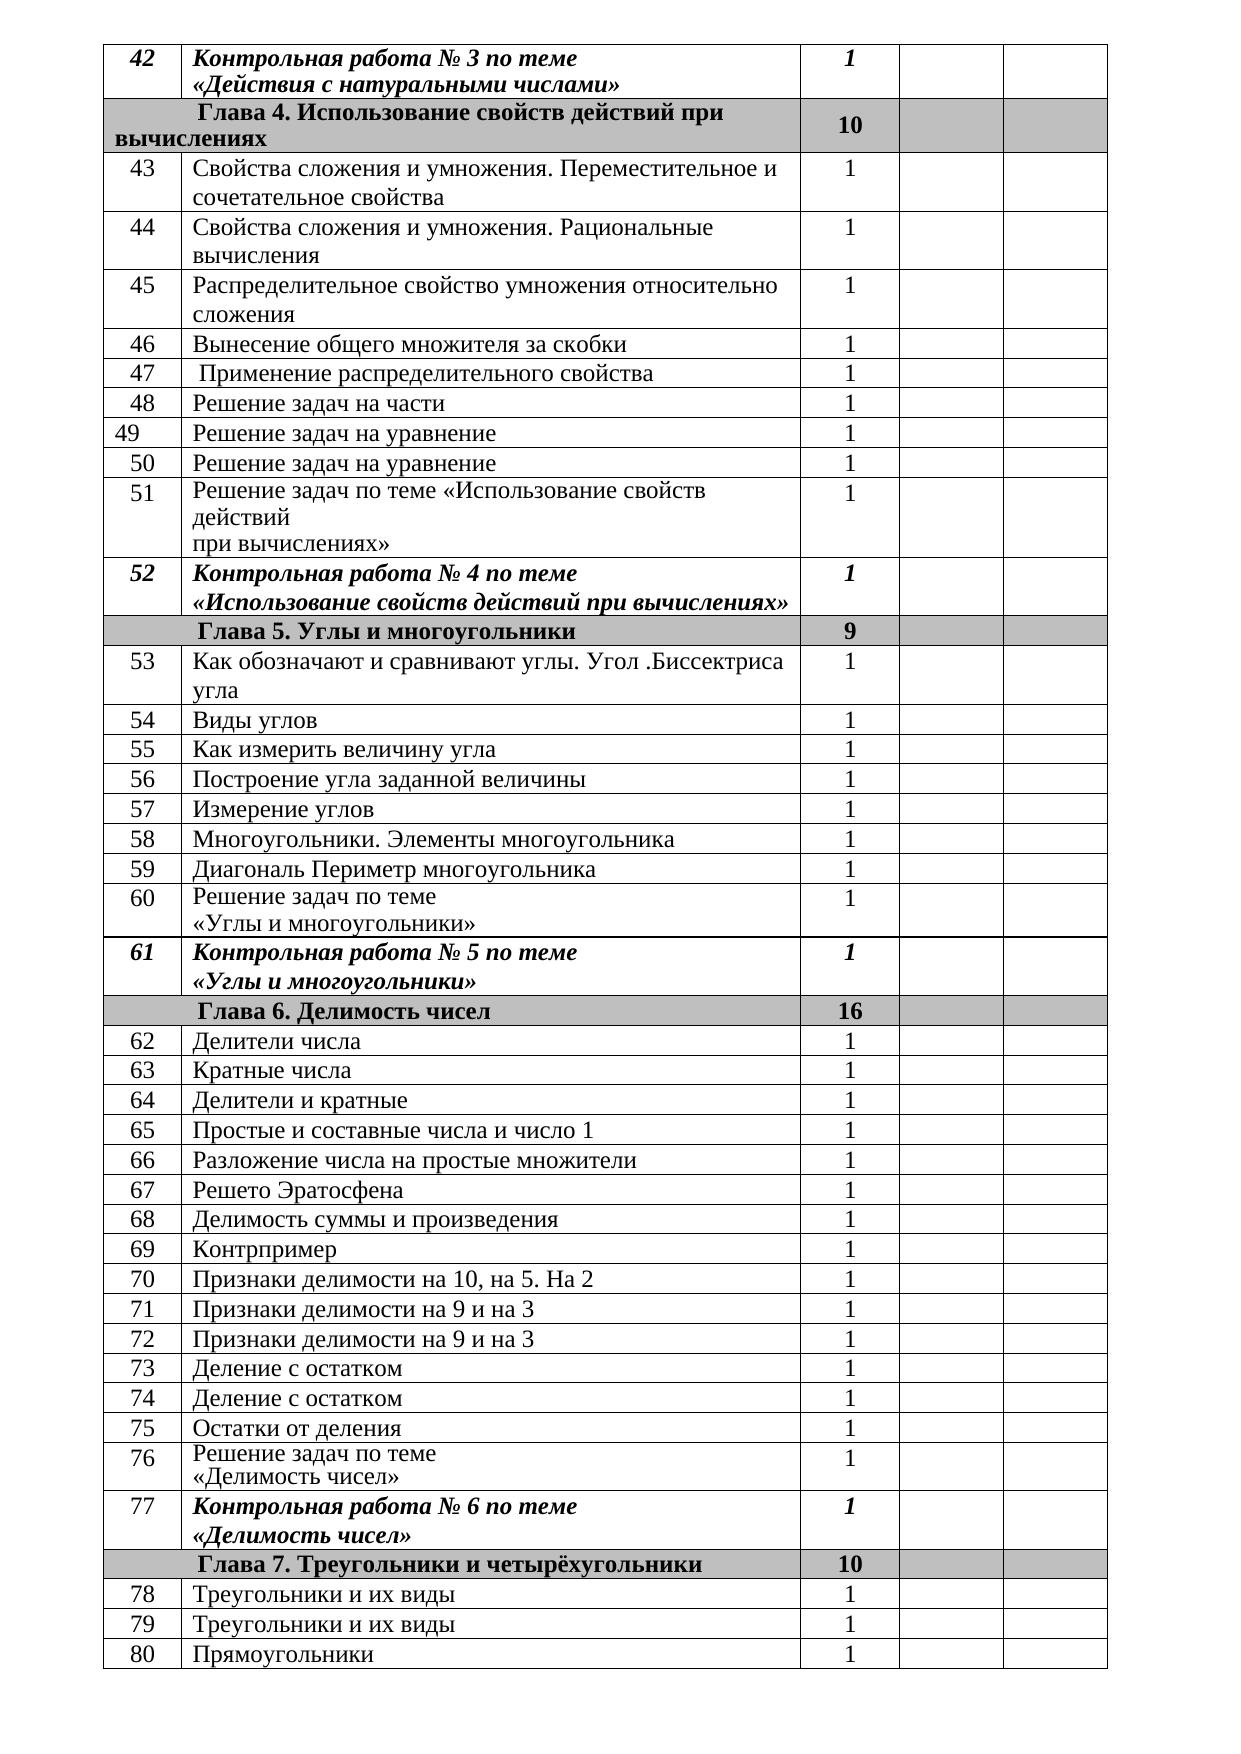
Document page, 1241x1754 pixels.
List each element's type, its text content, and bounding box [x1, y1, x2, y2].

table_cell 52 [104, 558, 181, 615]
table_cell [1004, 418, 1107, 447]
table_cell Контрольная работа № 4 по теме «Использование свойств действий при вычислениях» [182, 558, 800, 615]
table_cell [900, 1205, 1003, 1233]
table_cell 1 [801, 1205, 899, 1233]
table_cell [1004, 478, 1107, 557]
table_cell 1 [801, 45, 899, 98]
table_cell Решение задач по теме «Углы и многоугольники» [182, 884, 800, 936]
table_cell [1004, 1579, 1107, 1608]
table_cell 58 [104, 824, 181, 853]
table_cell [900, 616, 1003, 645]
table_cell 67 [104, 1175, 181, 1203]
table_cell [1004, 735, 1107, 763]
table_cell [1004, 1145, 1107, 1174]
table_cell 16 [801, 996, 899, 1025]
table_cell [1004, 359, 1107, 387]
table_cell [900, 1294, 1003, 1323]
table_cell [1004, 1294, 1107, 1323]
table_cell Как обозначают и сравнивают углы. Угол .Биссектриса угла [182, 646, 800, 704]
table_cell Простые и составные числа и число 1 [182, 1115, 800, 1144]
table_cell 1 [801, 1145, 899, 1174]
table_cell 1 [801, 1579, 899, 1608]
table_cell 77 [104, 1491, 181, 1548]
table_cell 71 [104, 1294, 181, 1323]
table_cell [900, 1264, 1003, 1293]
table_cell [1004, 824, 1107, 853]
table_cell 47 [104, 359, 181, 387]
table_cell [900, 1383, 1003, 1412]
table_cell [900, 735, 1003, 763]
table_cell 9 [801, 616, 899, 645]
table_cell 80 [104, 1639, 181, 1668]
table_cell 57 [104, 794, 181, 823]
table_cell 53 [104, 646, 181, 704]
table_cell [1004, 1491, 1107, 1548]
table_cell [900, 45, 1003, 98]
table_cell [900, 388, 1003, 417]
table_cell 1 [801, 1413, 899, 1442]
table_cell 62 [104, 1026, 181, 1054]
table_cell 1 [801, 270, 899, 328]
table_cell 59 [104, 854, 181, 882]
table_cell [900, 153, 1003, 211]
table_cell [1004, 1264, 1107, 1293]
table_cell [1004, 616, 1107, 645]
table_cell [900, 1324, 1003, 1352]
table_cell 1 [801, 1264, 899, 1293]
table_cell 61 [104, 938, 181, 995]
table_cell Остатки от деления [182, 1413, 800, 1442]
table_cell 76 [104, 1443, 181, 1490]
table_cell Вынесение общего множителя за скобки [182, 329, 800, 357]
table_cell 1 [801, 1175, 899, 1203]
table_cell [1004, 448, 1107, 477]
table_cell [1004, 270, 1107, 328]
table_cell Глава 6. Делимость чисел [104, 996, 800, 1025]
table_cell 1 [801, 1234, 899, 1263]
table_cell Делимость суммы и произведения [182, 1205, 800, 1233]
table_cell 1 [801, 1354, 899, 1382]
table_cell [1004, 388, 1107, 417]
table_cell 74 [104, 1383, 181, 1412]
table_cell Виды углов [182, 705, 800, 733]
table_cell Решето Эратосфена [182, 1175, 800, 1203]
table_cell Измерение углов [182, 794, 800, 823]
table_cell [900, 705, 1003, 733]
table_cell 46 [104, 329, 181, 357]
table_cell 1 [801, 824, 899, 853]
table_cell [900, 824, 1003, 853]
table_cell 79 [104, 1609, 181, 1638]
table_cell [900, 448, 1003, 477]
table_cell [900, 1413, 1003, 1442]
table_cell 1 [801, 448, 899, 477]
table_cell Построение угла заданной величины [182, 764, 800, 793]
table_cell Треугольники и их виды [182, 1609, 800, 1638]
table_cell [1004, 1639, 1107, 1668]
table_cell [1004, 794, 1107, 823]
table_cell 1 [801, 558, 899, 615]
table_cell 1 [801, 1026, 899, 1054]
table_cell Деление с остатком [182, 1354, 800, 1382]
table_cell [1004, 153, 1107, 211]
table_cell [900, 1085, 1003, 1114]
table_cell 70 [104, 1264, 181, 1293]
table_cell [900, 1115, 1003, 1144]
table_cell 68 [104, 1205, 181, 1233]
table_cell [900, 646, 1003, 704]
table_cell Глава 7. Треугольники и четырёхугольники [104, 1550, 800, 1578]
table_cell Решение задач по теме «Использование свойств действий при вычислениях» [182, 478, 800, 557]
table_cell 66 [104, 1145, 181, 1174]
table_cell [900, 270, 1003, 328]
table_cell Распределительное свойство умножения относительно сложения [182, 270, 800, 328]
table_cell [900, 1491, 1003, 1548]
table_cell [1004, 1085, 1107, 1114]
table_cell 1 [801, 1115, 899, 1144]
table_cell Свойства сложения и умножения. Рациональные вычисления [182, 212, 800, 269]
table_cell [900, 212, 1003, 269]
table_cell 1 [801, 478, 899, 557]
table_cell 1 [801, 854, 899, 882]
table_cell 1 [801, 938, 899, 995]
table_cell [1004, 1383, 1107, 1412]
table_cell [1004, 884, 1107, 936]
table_cell 1 [801, 1443, 899, 1490]
table_cell [1004, 1056, 1107, 1084]
table_cell 65 [104, 1115, 181, 1144]
table_cell 1 [801, 153, 899, 211]
table_cell [1004, 1550, 1107, 1578]
table_cell Прямоугольники [182, 1639, 800, 1668]
table_cell [900, 1609, 1003, 1638]
table_cell [900, 99, 1003, 152]
table_cell Применение распределительного свойства [182, 359, 800, 387]
table_cell [1004, 1354, 1107, 1382]
table_cell Решение задач на уравнение [182, 448, 800, 477]
table_cell [1004, 705, 1107, 733]
table_cell [1004, 1026, 1107, 1054]
table_cell 1 [801, 705, 899, 733]
table_cell Многоугольники. Элементы многоугольника [182, 824, 800, 853]
table_cell Свойства сложения и умножения. Переместительное и сочетательное свойства [182, 153, 800, 211]
table_cell 55 [104, 735, 181, 763]
table_cell 78 [104, 1579, 181, 1608]
table_cell Решение задач на части [182, 388, 800, 417]
table_cell [900, 764, 1003, 793]
table_cell 43 [104, 153, 181, 211]
table_cell Кратные числа [182, 1056, 800, 1084]
table_cell [1004, 329, 1107, 357]
table_cell [900, 1579, 1003, 1608]
table_cell Диагональ Периметр многоугольника [182, 854, 800, 882]
table_cell 1 [801, 646, 899, 704]
table_cell Признаки делимости на 10, на 5. На 2 [182, 1264, 800, 1293]
table_cell 1 [801, 1085, 899, 1114]
table_cell 44 [104, 212, 181, 269]
table_cell [1004, 646, 1107, 704]
table_cell Разложение числа на простые множители [182, 1145, 800, 1174]
table_cell [1004, 854, 1107, 882]
table_cell [1004, 938, 1107, 995]
table_cell [900, 558, 1003, 615]
table_cell Контрольная работа № 5 по теме «Углы и многоугольники» [182, 938, 800, 995]
table_cell 1 [801, 884, 899, 936]
table_cell [1004, 1609, 1107, 1638]
table_cell [900, 1443, 1003, 1490]
table_cell [900, 1550, 1003, 1578]
table_cell 73 [104, 1354, 181, 1382]
table_cell 1 [801, 1056, 899, 1084]
table_cell Делители числа [182, 1026, 800, 1054]
table_cell [900, 1145, 1003, 1174]
table_cell [900, 1639, 1003, 1668]
table_cell [1004, 1443, 1107, 1490]
table_cell 75 [104, 1413, 181, 1442]
table_cell 1 [801, 418, 899, 447]
table_cell 60 [104, 884, 181, 936]
table_cell [900, 1175, 1003, 1203]
table_cell 1 [801, 1383, 899, 1412]
table_cell [900, 418, 1003, 447]
table_cell [1004, 1205, 1107, 1233]
table_cell Признаки делимости на 9 и на 3 [182, 1324, 800, 1352]
table_cell Деление с остатком [182, 1383, 800, 1412]
table_cell 10 [801, 1550, 899, 1578]
table_cell [1004, 558, 1107, 615]
table_cell [900, 359, 1003, 387]
table_cell 1 [801, 735, 899, 763]
table_cell [900, 854, 1003, 882]
table_cell [1004, 1413, 1107, 1442]
table_cell [900, 938, 1003, 995]
table_cell 49 [104, 418, 181, 447]
table_cell 51 [104, 478, 181, 557]
table_cell 1 [801, 1609, 899, 1638]
table_cell 1 [801, 329, 899, 357]
table_cell Глава 4. Использование свойств действий при вычислениях [104, 99, 800, 152]
table_cell 1 [801, 1294, 899, 1323]
table_cell 1 [801, 764, 899, 793]
table_cell [1004, 99, 1107, 152]
table_cell Признаки делимости на 9 и на 3 [182, 1294, 800, 1323]
table_cell 69 [104, 1234, 181, 1263]
table_cell 1 [801, 1324, 899, 1352]
table_cell [1004, 45, 1107, 98]
table_cell [900, 1234, 1003, 1263]
table_cell 10 [801, 99, 899, 152]
table_cell [1004, 1115, 1107, 1144]
table_cell Треугольники и их виды [182, 1579, 800, 1608]
table_cell Как измерить величину угла [182, 735, 800, 763]
table_cell 50 [104, 448, 181, 477]
table_cell [900, 329, 1003, 357]
table_cell 45 [104, 270, 181, 328]
table_cell [900, 794, 1003, 823]
table_cell [900, 1056, 1003, 1084]
table_cell [1004, 1234, 1107, 1263]
table_cell [1004, 1175, 1107, 1203]
table_cell 1 [801, 388, 899, 417]
table_cell 56 [104, 764, 181, 793]
table_cell [900, 996, 1003, 1025]
table_cell Решение задач по теме «Делимость чисел» [182, 1443, 800, 1490]
table_cell 1 [801, 1639, 899, 1668]
table_cell [900, 1354, 1003, 1382]
table_cell [1004, 1324, 1107, 1352]
table_cell Контрпример [182, 1234, 800, 1263]
table_cell 63 [104, 1056, 181, 1084]
table_cell 54 [104, 705, 181, 733]
table_cell 42 [104, 45, 181, 98]
table_cell 1 [801, 1491, 899, 1548]
table_cell 72 [104, 1324, 181, 1352]
table_cell [900, 1026, 1003, 1054]
table_cell Глава 5. Углы и многоугольники [104, 616, 800, 645]
table_cell Делители и кратные [182, 1085, 800, 1114]
table_cell 1 [801, 212, 899, 269]
table_cell 1 [801, 794, 899, 823]
table_cell 48 [104, 388, 181, 417]
table_cell [900, 478, 1003, 557]
table_cell Решение задач на уравнение [182, 418, 800, 447]
table_cell [1004, 764, 1107, 793]
table_cell [900, 884, 1003, 936]
table_cell [1004, 996, 1107, 1025]
table_cell 1 [801, 359, 899, 387]
table_cell [1004, 212, 1107, 269]
table_cell Контрольная работа № 3 по теме «Действия с натуральными числами» [182, 45, 800, 98]
table_cell Контрольная работа № 6 по теме «Делимость чисел» [182, 1491, 800, 1548]
table_cell 64 [104, 1085, 181, 1114]
